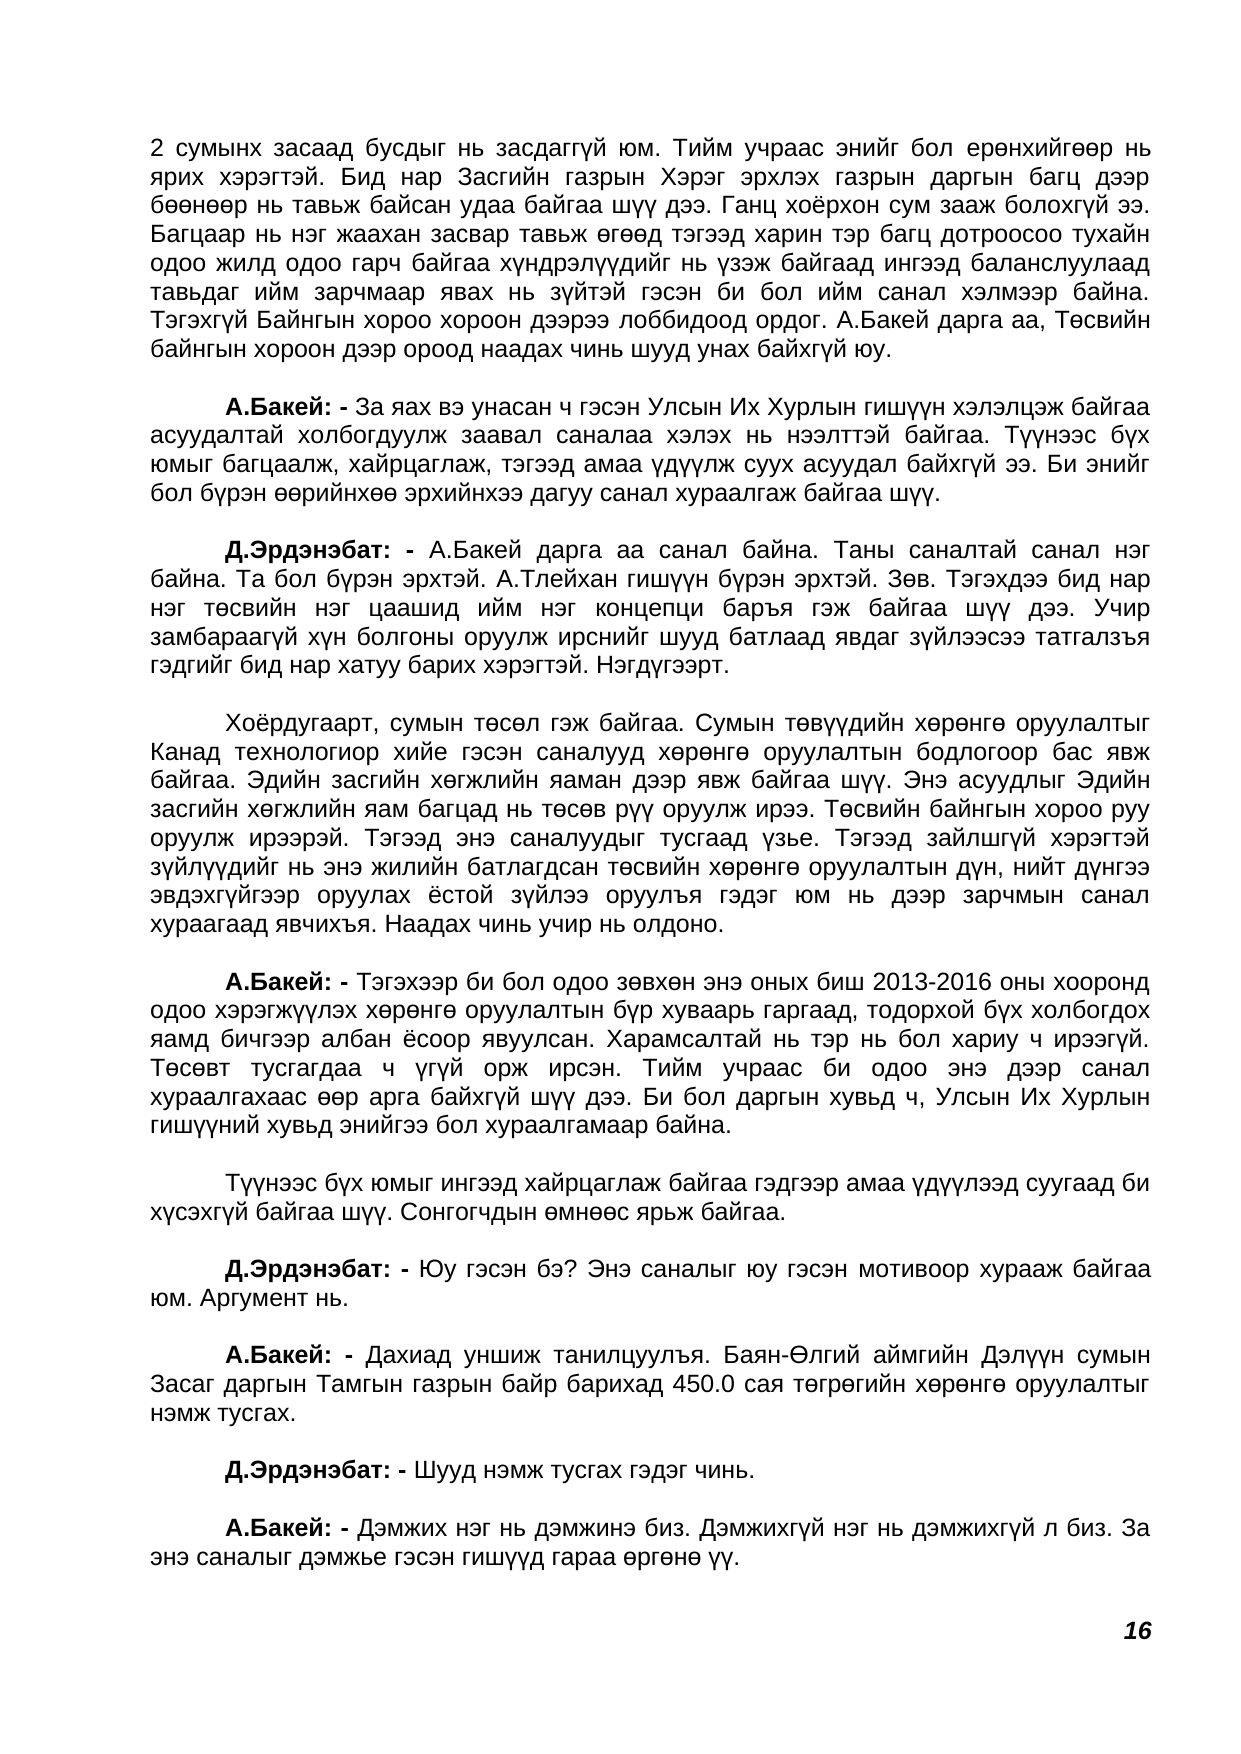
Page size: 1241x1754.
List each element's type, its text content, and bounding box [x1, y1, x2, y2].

text Хоёрдугаарт, сумын төсөл гэж байгаа. Сумын төвүүдийн хөрөнгө оруулалтыг Канад технологиор хийе гэсэн саналууд хөрөнгө оруулалтын бодлогоор бас явж байгаа. Эдийн засгийн хөгжлийн яаман дээр явж байгаа шүү. Энэ асуудлыг Эдийн засгийн хөгжлийн яам багцад нь төсөв рүү оруулж ирээ. Төсвийн байнгын хороо руу оруулж ирээрэй. Тэгээд энэ саналуудыг тусгаад үзье. Тэгээд зайлшгүй хэрэгтэй зүйлүүдийг нь энэ жилийн батлагдсан төсвийн хөрөнгө оруулалтын дүн, нийт дүнгээ эвдэхгүйгээр оруулах ёстой зүйлээ оруулъя гэдэг юм нь дээр зарчмын санал хураагаад явчихъя. Наадах чинь учир нь олдоно. [150, 708, 1151, 938]
text Д.Эрдэнэбат: - А.Бакей дарга аа санал байна. Таны саналтай санал нэг байна. Та бол бүрэн эрхтэй. А.Тлейхан гишүүн бүрэн эрхтэй. Зөв. Тэгэхдээ бид нар нэг төсвийн нэг цаашид ийм нэг концепци баръя гэж байгаа шүү дээ. Учир замбараагүй хүн болгоны оруулж ирснийг шууд батлаад явдаг зүйлээсээ татгалзъя гэдгийг бид нар хатуу барих хэрэгтэй. Нэгдүгээрт. [150, 535, 1151, 679]
text Д.Эрдэнэбат: - Юу гэсэн бэ? Энэ саналыг юу гэсэн мотивоор хурааж байгаа юм. Аргумент нь. [150, 1254, 1151, 1312]
text Түүнээс бүх юмыг ингээд хайрцаглаж байгаа гэдгээр амаа үдүүлээд суугаад би хүсэхгүй байгаа шүү. Сонгогчдын өмнөөс ярьж байгаа. [150, 1168, 1151, 1225]
text Д.Эрдэнэбат: - Шууд нэмж тусгах гэдэг чинь. [150, 1455, 1151, 1484]
text А.Бакей: - За яах вэ унасан ч гэсэн Улсын Их Хурлын гишүүн хэлэлцэж байгаа асуудалтай холбогдуулж заавал саналаа хэлэх нь нээлттэй байгаа. Түүнээс бүх юмыг багцаалж, хайрцаглаж, тэгээд амаа үдүүлж суух асуудал байхгүй ээ. Би энийг бол бүрэн өөрийнхөө эрхийнхээ дагуу санал хураалгаж байгаа шүү. [150, 392, 1151, 507]
text А.Бакей: - Тэгэхээр би бол одоо зөвхөн энэ оных биш 2013-2016 оны хооронд одоо хэрэгжүүлэх хөрөнгө оруулалтын бүр хуваарь гаргаад, тодорхой бүх холбогдох яамд бичгээр албан ёсоор явуулсан. Харамсалтай нь тэр нь бол хариу ч ирээгүй. Төсөвт тусгагдаа ч үгүй орж ирсэн. Тийм учраас би одоо энэ дээр санал хураалгахаас өөр арга байхгүй шүү дээ. Би бол даргын хувьд ч, Улсын Их Хурлын гишүүний хувьд энийгээ бол хураалгамаар байна. [150, 967, 1151, 1139]
text А.Бакей: - Дэмжих нэг нь дэмжинэ биз. Дэмжихгүй нэг нь дэмжихгүй л биз. За энэ саналыг дэмжье гэсэн гишүүд гараа өргөнө үү. [150, 1513, 1151, 1570]
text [150, 133, 1151, 363]
text А.Бакей: - Дахиад уншиж танилцуулъя. Баян-Өлгий аймгийн Дэлүүн сумын Засаг даргын Тамгын газрын байр барихад 450.0 сая төгрөгийн хөрөнгө оруулалтыг нэмж тусгах. [150, 1340, 1151, 1427]
